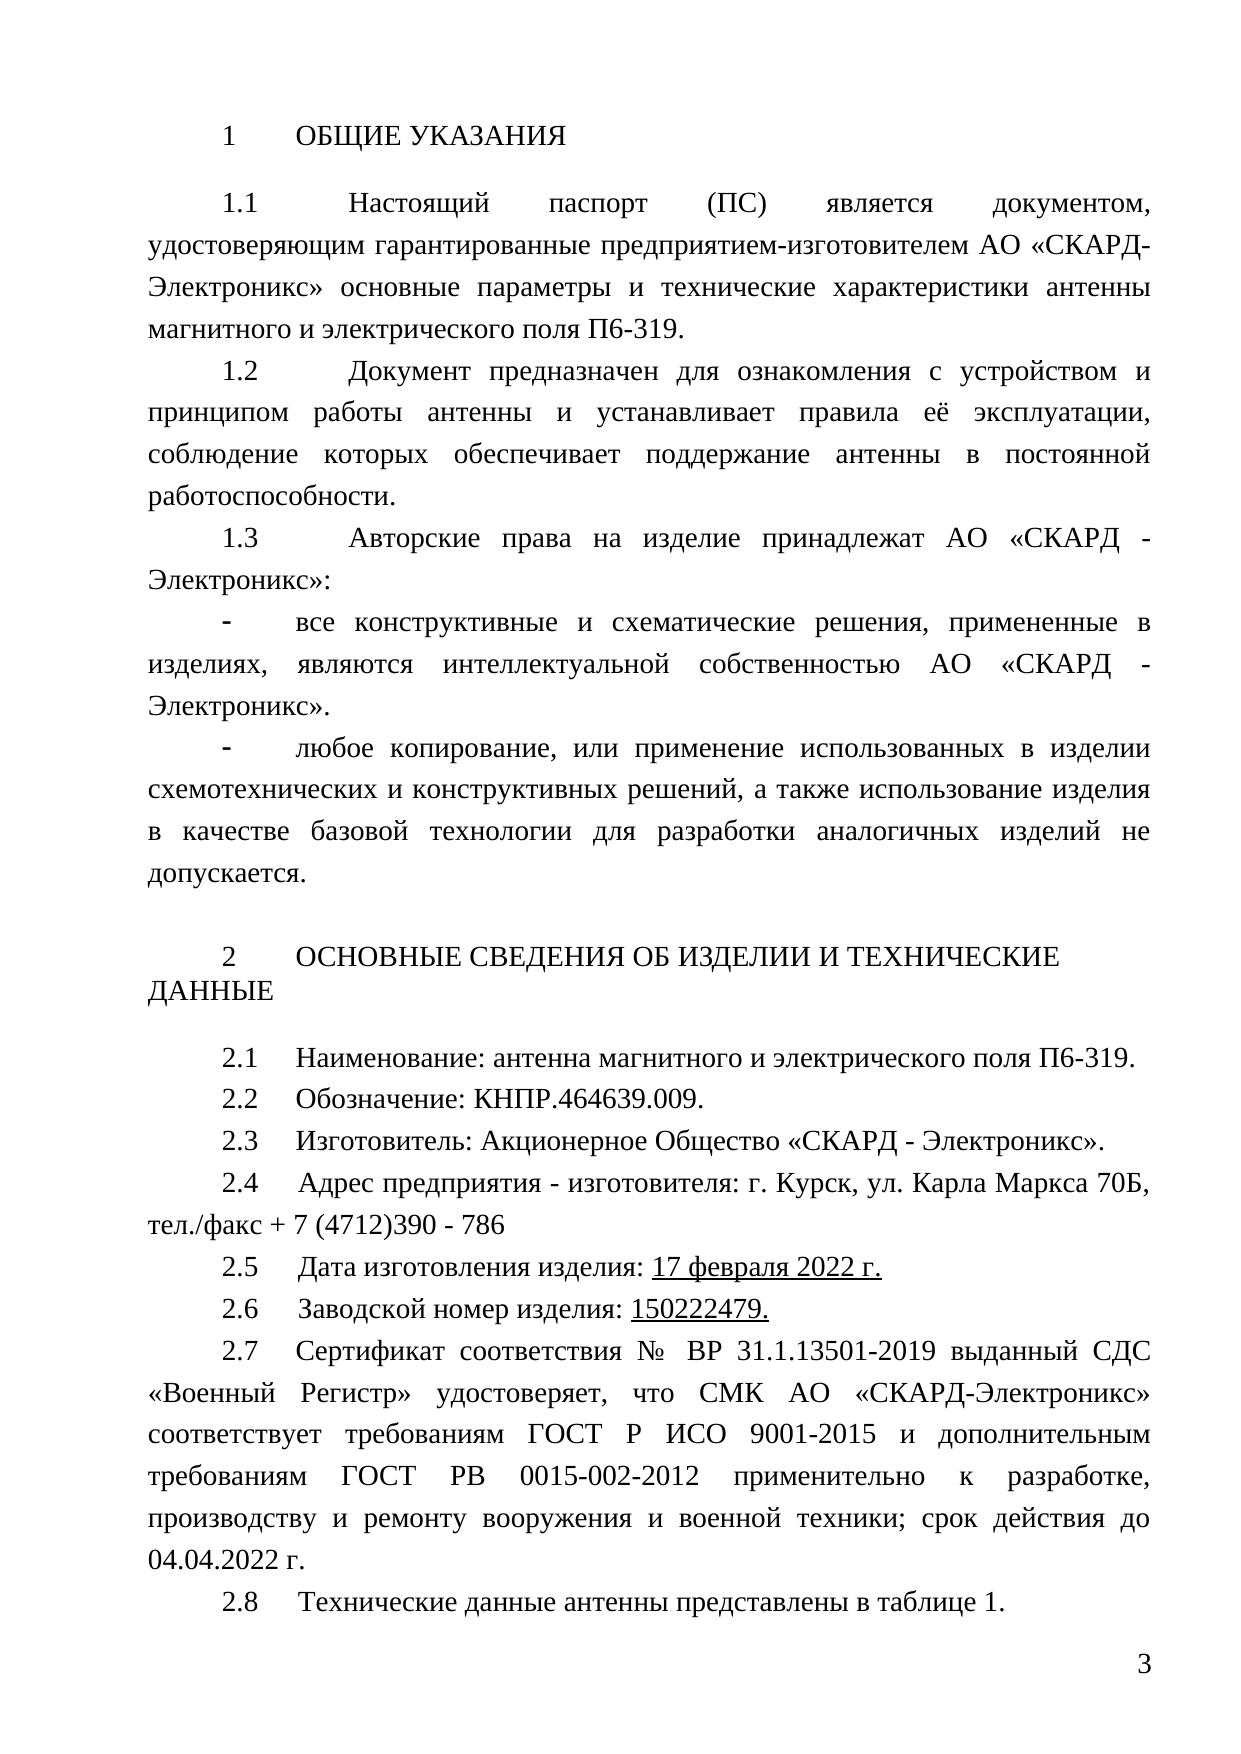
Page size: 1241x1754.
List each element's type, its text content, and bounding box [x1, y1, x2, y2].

text ОСНОВНЫЕ СВЕДЕНИЯ ОБ ИЗДЕЛИИ И ТЕХНИЧЕСКИЕ ДАННЫЕ [148, 939, 1152, 1006]
list Заводской номер изделия: 150222479. [148, 1291, 1152, 1324]
list Обозначение: КНПР.464639.009. [148, 1082, 1152, 1115]
text ОБЩИЕ УКАЗАНИЯ [148, 118, 1152, 152]
list Дата изготовления изделия: 17 февраля 2022 г. [148, 1249, 1152, 1283]
list Документ предназначен для ознакомления с устройством и принципом работы антенны и устанавливает правила её эксплуатации, соблюдение которых обеспечивает поддержание антенны в постоянной работоспособности. [148, 353, 1152, 512]
list все конструктивные и схематические решения, примененные в изделиях, являются интеллектуальной собственностью АО «СКАРД - Электроникс». [148, 604, 1152, 721]
list Сертификат соответствия № ВР 31.1.13501-2019 выданный СДС «Военный Регистр» удостоверяет, что СМК АО «СКАРД-Электроникс» соответствует требованиям ГОСТ Р ИСО 9001-2015 и дополнительным требованиям ГОСТ РВ 0015-002-2012 применительно к разработке, производству и ремонту вооружения и военной техники; срок действия до 04.04.2022 г. [148, 1333, 1152, 1576]
list Изготовитель: Акционерное Общество «СКАРД - Электроникс». [148, 1123, 1152, 1157]
list Настоящий паспорт (ПС) является документом, удостоверяющим гарантированные предприятием-изготовителем АО «СКАРД-Электроникс» основные параметры и технические характеристики антенны магнитного и электрического поля П6-319. [148, 185, 1152, 344]
list любое копирование, или применение использованных в изделии схемотехнических и конструктивных решений, а также использование изделия в качестве базовой технологии для разработки аналогичных изделий не допускается. [148, 730, 1152, 889]
list Наименование: антенна магнитного и электрического поля П6-319. [148, 1040, 1152, 1073]
list Технические данные антенны представлены в таблице 1. [148, 1584, 1152, 1618]
list Авторские права на изделие принадлежат АО «СКАРД - Электроникс»: [148, 520, 1152, 596]
list Адрес предприятия - изготовителя: г. Курск, ул. Карла Маркса 70Б, тел./факс + 7 (4712)390 - 786 [148, 1165, 1152, 1241]
